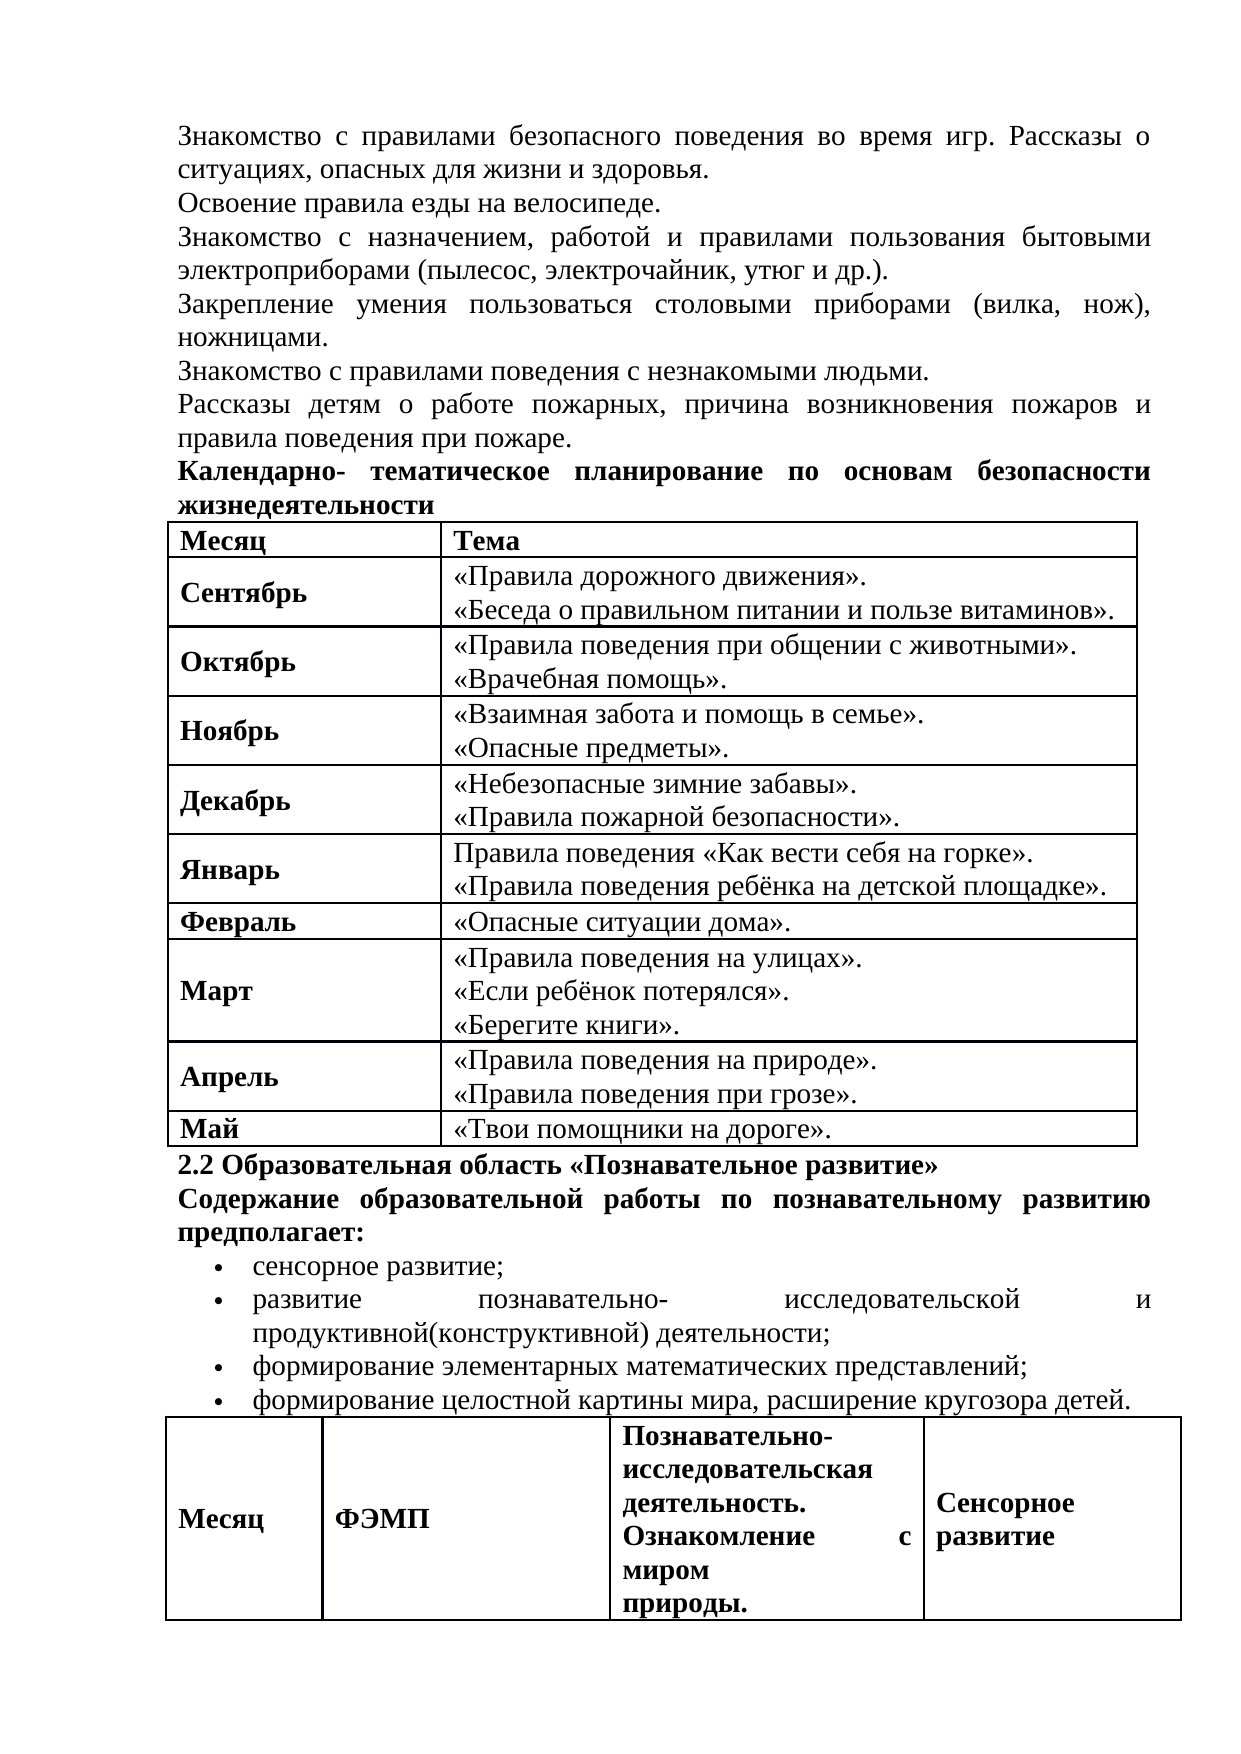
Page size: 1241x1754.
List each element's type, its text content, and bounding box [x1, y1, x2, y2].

text Знакомство с правилами безопасного поведения во время игр. Рассказы о ситуациях, опасных для жизни и здоровья. [177, 118, 1152, 185]
table_header Месяц [167, 1418, 321, 1619]
table_header Тема [442, 523, 1136, 556]
table_cell Ноябрь [169, 697, 440, 764]
list развитие познавательно- исследовательской и продуктивной(конструктивной) деятельности; [215, 1281, 1152, 1348]
table_header Сенсорное развитие [925, 1418, 1180, 1619]
table_cell «Взаимная забота и помощь в семье». «Опасные предметы». [442, 697, 1136, 764]
table_cell «Правила поведения на улицах». «Если ребёнок потерялся». «Берегите книги». [442, 940, 1136, 1040]
list формирование целостной картины мира, расширение кругозора детей. [215, 1382, 1152, 1416]
list сенсорное развитие; [215, 1248, 1152, 1281]
text Календарно- тематическое планирование по основам безопасности жизнедеятельности [177, 453, 1152, 521]
table_cell Сентябрь [169, 558, 440, 625]
table_cell «Правила поведения на природе». «Правила поведения при грозе». [442, 1043, 1136, 1109]
table_cell «Опасные ситуации дома». [442, 904, 1136, 938]
table_cell Март [169, 940, 440, 1040]
table_cell «Правила поведения при общении с животными». «Врачебная помощь». [442, 628, 1136, 694]
table_cell Апрель [169, 1043, 440, 1109]
table_cell «Правила дорожного движения». «Беседа о правильном питании и пользе витаминов». [442, 558, 1136, 625]
list формирование элементарных математических представлений; [215, 1348, 1152, 1382]
table_cell Май [169, 1112, 440, 1145]
text Знакомство с правилами поведения с незнакомыми людьми. [177, 353, 1152, 386]
text Освоение правила езды на велосипеде. [177, 185, 1152, 219]
table_cell Декабрь [169, 766, 440, 833]
text Знакомство с назначением, работой и правилами пользования бытовыми электроприборами (пылесос, электрочайник, утюг и др.). [177, 219, 1152, 286]
text Содержание образовательной работы по познавательному развитию предполагает: [177, 1181, 1152, 1248]
table_header Познавательно-исследовательская деятельность. Ознакомление с миром природы. [611, 1418, 923, 1619]
table_cell Февраль [169, 904, 440, 938]
text 2.2 Образовательная область «Познавательное развитие» [177, 1147, 1152, 1181]
table_cell «Небезопасные зимние забавы». «Правила пожарной безопасности». [442, 766, 1136, 833]
table_cell Октябрь [169, 628, 440, 694]
text Закрепление умения пользоваться столовыми приборами (вилка, нож), ножницами. [177, 286, 1152, 353]
table_cell Январь [169, 835, 440, 902]
text Рассказы детям о работе пожарных, причина возникновения пожаров и правила поведения при пожаре. [177, 386, 1152, 453]
table_header ФЭМП [324, 1418, 609, 1619]
table_cell Правила поведения «Как вести себя на горке». «Правила поведения ребёнка на детской площадке». [442, 835, 1136, 902]
table_header Месяц [169, 523, 440, 556]
table_cell «Твои помощники на дороге». [442, 1112, 1136, 1145]
